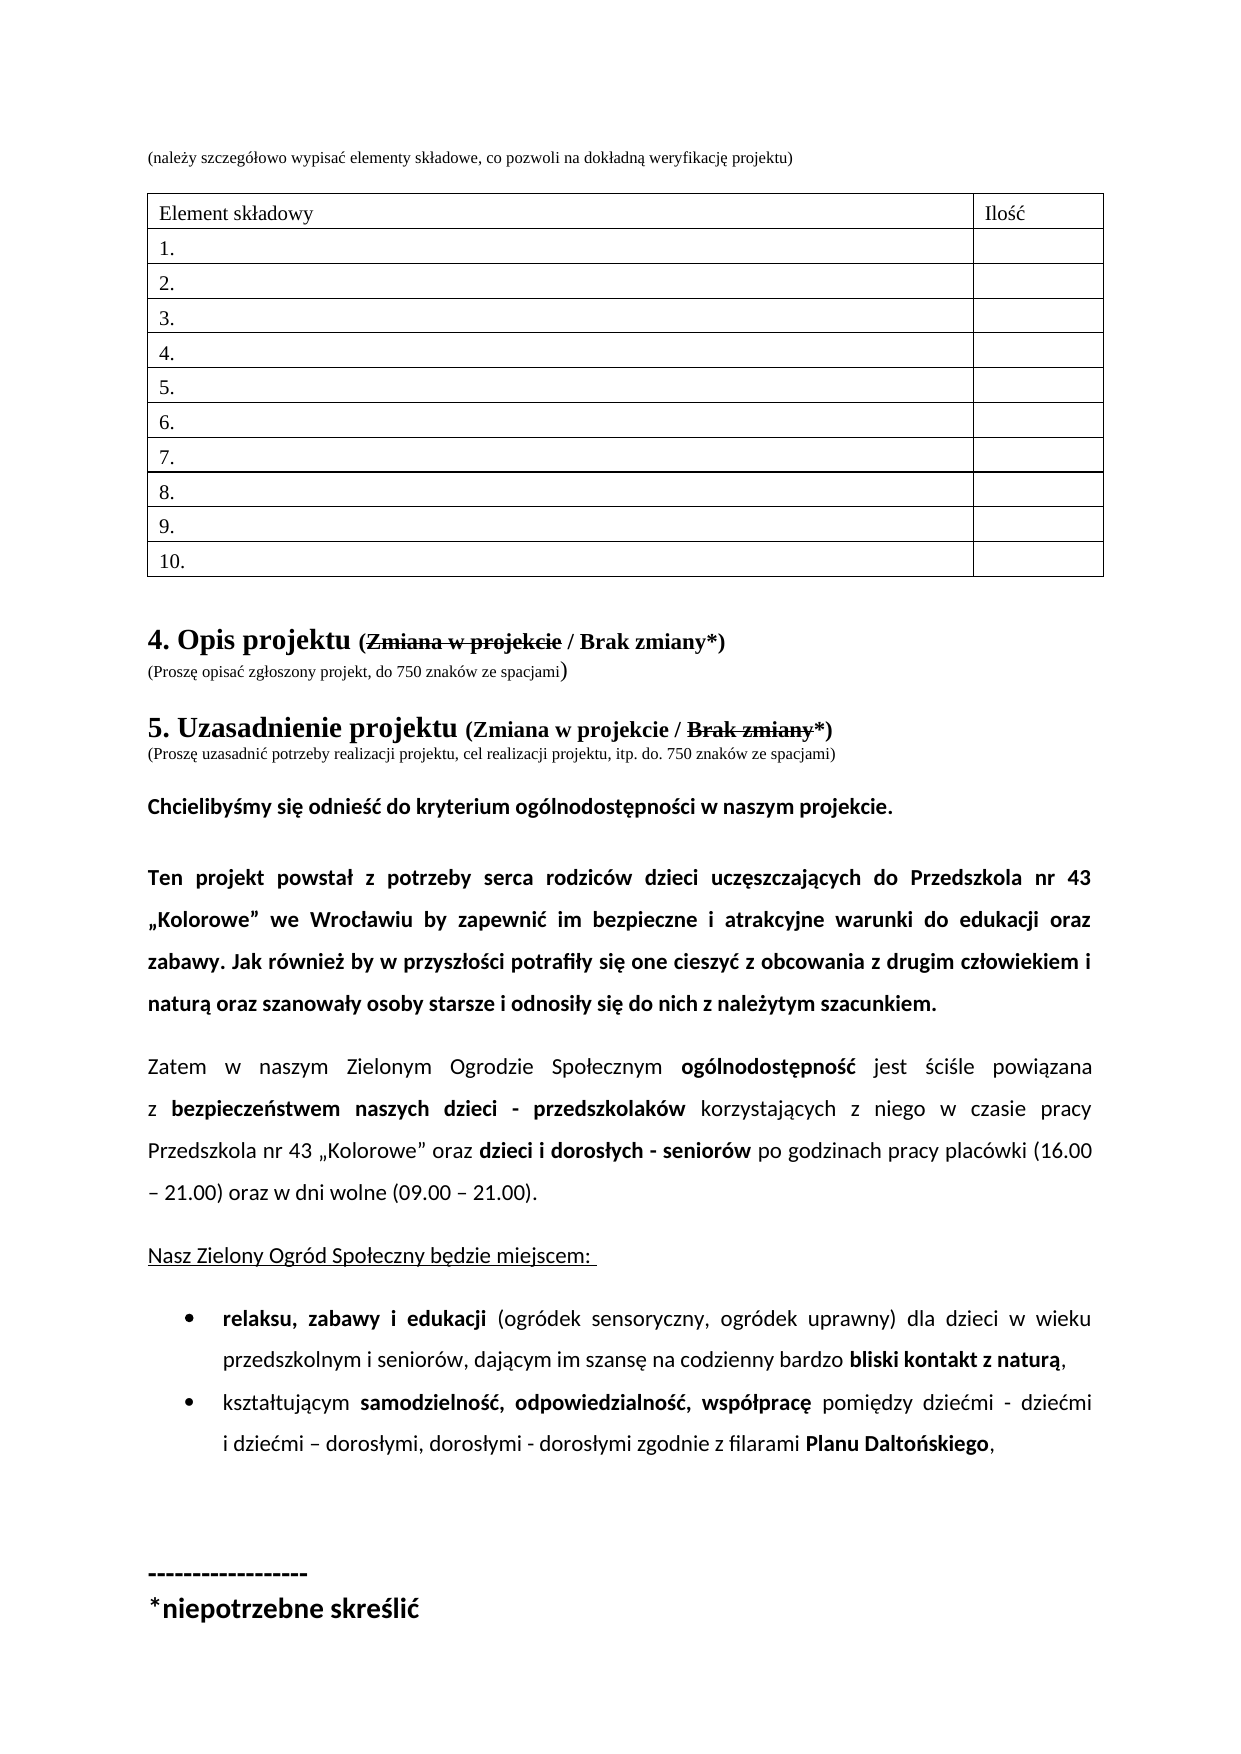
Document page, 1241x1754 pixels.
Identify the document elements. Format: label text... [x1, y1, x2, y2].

table_cell [974, 438, 1103, 471]
text 5. Uzasadnienie projektu (Zmiana w projekcie / Brak zmiany*) [148, 710, 1093, 744]
text (Proszę opisać zgłoszony projekt, do 750 znaków ze spacjami) [148, 656, 1093, 682]
table_cell [974, 299, 1103, 332]
table_cell [974, 368, 1103, 402]
table_cell 7. [148, 438, 973, 471]
table_cell [974, 473, 1103, 506]
table_header Ilość [974, 194, 1103, 228]
table_cell 9. [148, 507, 973, 541]
table_cell 4. [148, 333, 973, 367]
text Ten projekt powstał z potrzeby serca rodziców dzieci uczęszczających do Przedszkola nr 43 „Kolorowe” we Wrocławiu by zapewnić im bezpieczne i atrakcyjne warunki do edukacji oraz zabawy. Jak również by w przyszłości potrafiły się one cieszyć z obcowania z drugim człowiekiem i naturą oraz szanowały osoby starsze i odnosiły się do nich z należytym szacunkiem. [148, 863, 1093, 1017]
table_cell [974, 507, 1103, 541]
table_header Element składowy [148, 194, 973, 228]
text (Proszę uzasadnić potrzeby realizacji projektu, cel realizacji projektu, itp. do. 750 znaków ze spacjami) [148, 744, 1093, 763]
text Nasz Zielony Ogród Społeczny będzie miejscem: [148, 1241, 1093, 1269]
list relaksu, zabawy i edukacji (ogródek sensoryczny, ogródek uprawny) dla dzieci w wieku przedszkolnym i seniorów, dającym im szansę na codzienny bardzo bliski kontakt z naturą, [185, 1304, 1093, 1374]
text 4. Opis projektu (Zmiana w projekcie / Brak zmiany*) [148, 622, 1093, 656]
table_cell 10. [148, 542, 973, 576]
table_cell 8. [148, 473, 973, 506]
table_cell 2. [148, 264, 973, 297]
table_cell [974, 403, 1103, 437]
table_cell 1. [148, 229, 973, 263]
table_cell [974, 229, 1103, 263]
table_cell 3. [148, 299, 973, 332]
text Zatem w naszym Zielonym Ogrodzie Społecznym ogólnodostępność jest ściśle powiązana z bezpieczeństwem naszych dzieci - przedszkolaków korzystających z niego w czasie pracy Przedszkola nr 43 „Kolorowe” oraz dzieci i dorosłych - seniorów po godzinach pracy placówki (16.00 – 21.00) oraz w dni wolne (09.00 – 21.00). [148, 1052, 1093, 1206]
table_cell 5. [148, 368, 973, 402]
table_cell [974, 542, 1103, 576]
text (należy szczegółowo wypisać elementy składowe, co pozwoli na dokładną weryfikację projektu) [148, 148, 1093, 167]
list kształtującym samodzielność, odpowiedzialność, współpracę pomiędzy dziećmi - dziećmi i dziećmi – dorosłymi, dorosłymi - dorosłymi zgodnie z filarami Planu Daltońskiego, [185, 1388, 1093, 1458]
table_cell [974, 264, 1103, 297]
table_cell [974, 333, 1103, 367]
text Chcielibyśmy się odnieść do kryterium ogólnodostępności w naszym projekcie. [148, 792, 1093, 820]
table_cell 6. [148, 403, 973, 437]
